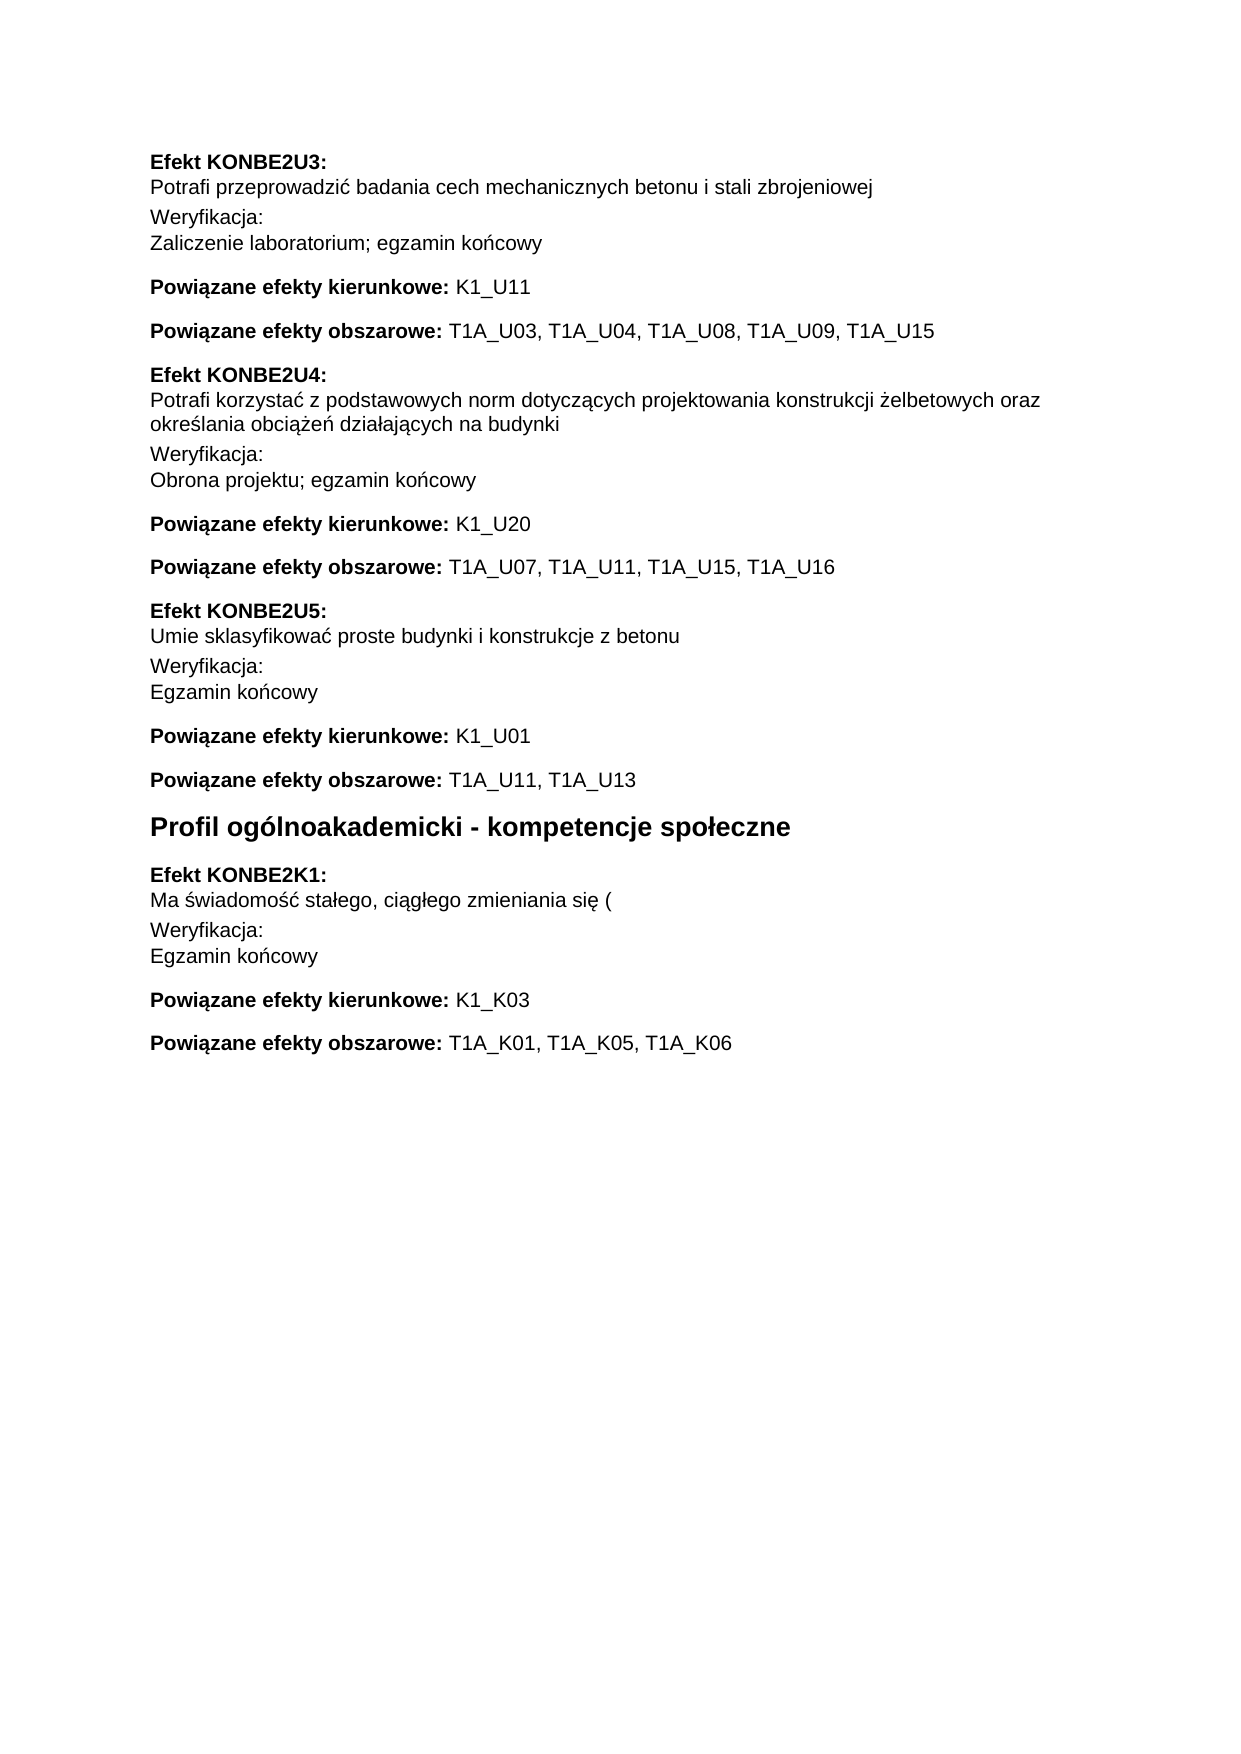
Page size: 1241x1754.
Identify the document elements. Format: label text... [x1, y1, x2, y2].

text Efekt KONBE2K1: [150, 862, 1090, 886]
text Umie sklasyfikować proste budynki i konstrukcje z betonu [150, 624, 1090, 648]
text Powiązane efekty kierunkowe: K1_U20 [150, 511, 1090, 535]
text Powiązane efekty obszarowe: T1A_U11, T1A_U13 [150, 768, 1090, 792]
text Egzamin końcowy [150, 680, 1090, 704]
text Powiązane efekty obszarowe: T1A_U03, T1A_U04, T1A_U08, T1A_U09, T1A_U15 [150, 319, 1090, 343]
text Zaliczenie laboratorium; egzamin końcowy [150, 231, 1090, 255]
text Obrona projektu; egzamin końcowy [150, 468, 1090, 492]
text Potrafi korzystać z podstawowych norm dotyczących projektowania konstrukcji żelbetowych oraz określania obciążeń działających na budynki [150, 387, 1090, 435]
text Efekt KONBE2U5: [150, 599, 1090, 623]
text Powiązane efekty kierunkowe: K1_U01 [150, 724, 1090, 748]
text Weryfikacja: [150, 205, 1090, 229]
text Powiązane efekty obszarowe: T1A_U07, T1A_U11, T1A_U15, T1A_U16 [150, 555, 1090, 579]
text Weryfikacja: [150, 654, 1090, 678]
text Weryfikacja: [150, 918, 1090, 942]
text Weryfikacja: [150, 442, 1090, 466]
subtitle Profil ogólnoakademicki - kompetencje społeczne [150, 811, 1090, 843]
text Potrafi przeprowadzić badania cech mechanicznych betonu i stali zbrojeniowej [150, 175, 1090, 199]
text Powiązane efekty kierunkowe: K1_U11 [150, 275, 1090, 299]
text Efekt KONBE2U3: [150, 150, 1090, 174]
text Efekt KONBE2U4: [150, 362, 1090, 386]
text Powiązane efekty kierunkowe: K1_K03 [150, 987, 1090, 1011]
text Powiązane efekty obszarowe: T1A_K01, T1A_K05, T1A_K06 [150, 1031, 1090, 1055]
text Egzamin końcowy [150, 944, 1090, 968]
text Ma świadomość stałego, ciągłego zmieniania się ( [150, 887, 1090, 911]
